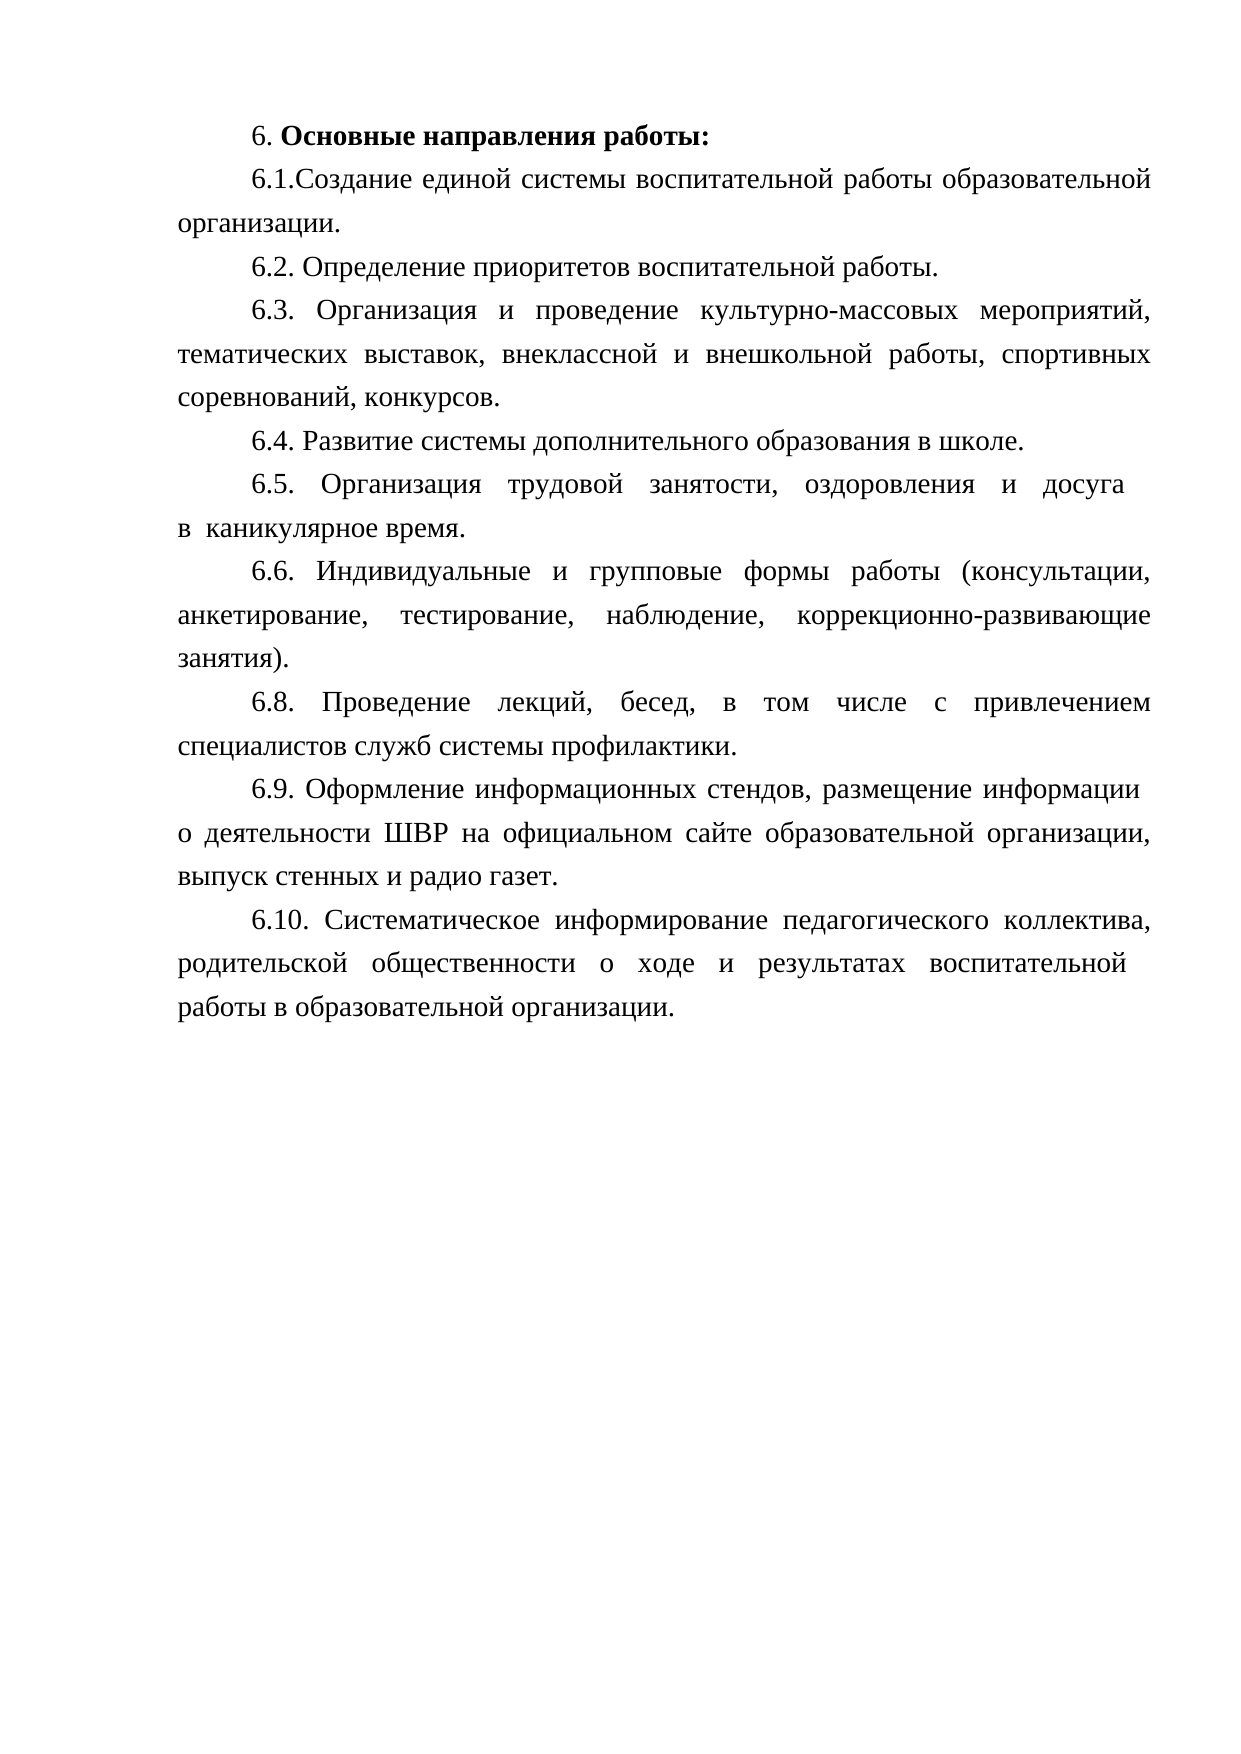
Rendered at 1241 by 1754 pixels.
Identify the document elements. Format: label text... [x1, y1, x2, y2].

list 6.6. Индивидуальные и групповые формы работы (консультации, анкетирование, тестирование, наблюдение, коррекционно-развивающие занятия). [177, 553, 1152, 674]
list 6.8. Проведение лекций, бесед, в том числе с привлечением специалистов служб системы профилактики. [177, 684, 1152, 761]
list 6.10. Систематическое информирование педагогического коллектива, родительской общественности о ходе и результатах воспитательной работы в образовательной организации. [177, 902, 1152, 1022]
list 6.5. Организация трудовой занятости, оздоровления и досуга в каникулярное время. [177, 466, 1152, 543]
list 6.1.Создание единой системы воспитательной работы образовательной организации. [177, 162, 1152, 239]
list 6.3. Организация и проведение культурно-массовых мероприятий, тематических выставок, внеклассной и внешкольной работы, спортивных соревнований, конкурсов. [177, 292, 1152, 413]
list 6.2. Определение приоритетов воспитательной работы. [177, 249, 1152, 282]
list 6. Основные направления работы: [177, 118, 1152, 152]
list 6.9. Оформление информационных стендов, размещение информации о деятельности ШВР на официальном сайте образовательной организации, выпуск стенных и радио газет. [177, 771, 1152, 892]
list 6.4. Развитие системы дополнительного образования в школе. [177, 423, 1152, 456]
